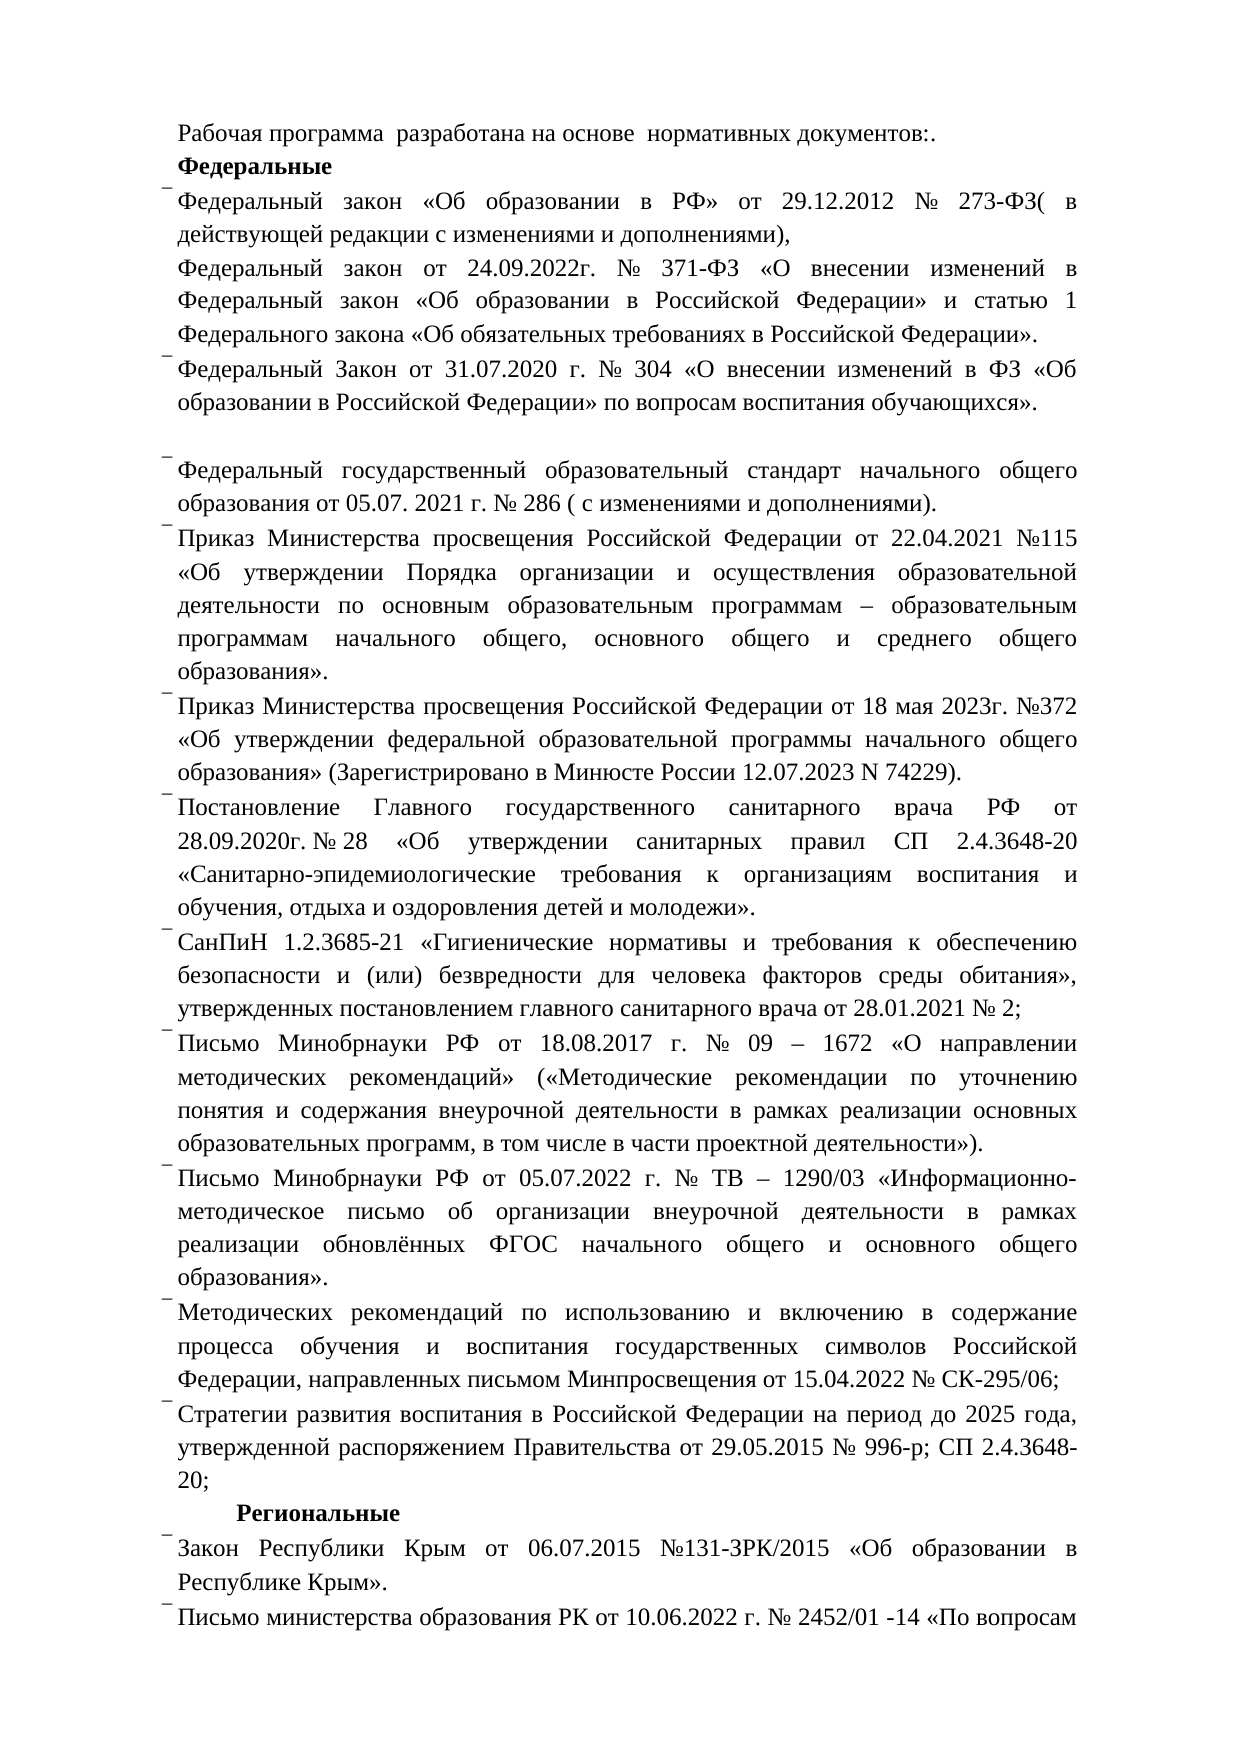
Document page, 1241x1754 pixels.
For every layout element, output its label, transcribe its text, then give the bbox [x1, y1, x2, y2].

list Приказ Министерства просвещения Российской Федерации от 18 мая 2023г. №372 «Об утверждении федеральной образовательной программы начального общего образования» (Зарегистрировано в Минюсте России 12.07.2023 N 74229). [162, 689, 1078, 786]
list СанПиН 1.2.3685-21 «Гигиенические нормативы и требования к обеспечению безопасности и (или) безвредности для человека факторов среды обитания», утвержденных постановлением главного санитарного врача от 28.01.2021 № 2; [162, 925, 1078, 1022]
list Письмо Минобрнауки РФ от 18.08.2017 г. № 09 – 1672 «О направлении методических рекомендаций» («Методические рекомендации по уточнению понятия и содержания внеурочной деятельности в рамках реализации основных образовательных программ, в том числе в части проектной деятельности»). [162, 1026, 1078, 1157]
list Стратегии развития воспитания в Российской Федерации на период до 2025 года, утвержденной распоряжением Правительства от 29.05.2015 № 996-р; СП 2.4.3648-20; [162, 1397, 1078, 1494]
list Приказ Министерства просвещения Российской Федерации от 22.04.2021 №115 «Об утверждении Порядка организации и осуществления образовательной деятельности по основным образовательным программам – образовательным программам начального общего, основного общего и среднего общего образования». [162, 522, 1078, 685]
list Федеральный Закон от 31.07.2020 г. № 304 «О внесении изменений в ФЗ «Об образовании в Российской Федерации» по вопросам воспитания обучающихся». [162, 352, 1078, 416]
text Рабочая программа разработана на основе нормативных документов:. [177, 118, 1137, 147]
list Письмо Минобрнауки РФ от 05.07.2022 г. № ТВ – 1290/03 «Информационно-методическое письмо об организации внеурочной деятельности в рамках реализации обновлённых ФГОС начального общего и основного общего образования». [162, 1161, 1078, 1291]
list Федеральный закон «Об образовании в РФ» от 29.12.2012 № 273-ФЗ( в действующей редакции с изменениями и дополнениями), [162, 184, 1078, 248]
text Федеральный закон от 24.09.2022г. № 371-ФЗ «О внесении изменений в Федеральный закон «Об образовании в Российской Федерации» и статью 1 Федерального закона «Об обязательных требованиях в Российской Федерации». [177, 253, 1078, 347]
text Региональные [236, 1498, 1078, 1527]
list Методических рекомендаций по использованию и включению в содержание процесса обучения и воспитания государственных символов Российской Федерации, направленных письмом Минпросвещения от 15.04.2022 № СК-295/06; [162, 1295, 1078, 1393]
list Постановление Главного государственного санитарного врача РФ от 28.09.2020г. № 28 «Об утверждении санитарных правил СП 2.4.3648-20 «Санитарно-эпидемиологические требования к организациям воспитания и обучения, отдыха и оздоровления детей и молодежи». [162, 791, 1078, 921]
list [162, 1600, 1078, 1631]
text Федеральные [177, 151, 1078, 180]
list Закон Республики Крым от 06.07.2015 №131-ЗРК/2015 «Об образовании в Республике Крым». [162, 1531, 1078, 1596]
list Федеральный государственный образовательный стандарт начального общего образования от 05.07. 2021 г. № 286 ( с изменениями и дополнениями). [162, 453, 1078, 517]
